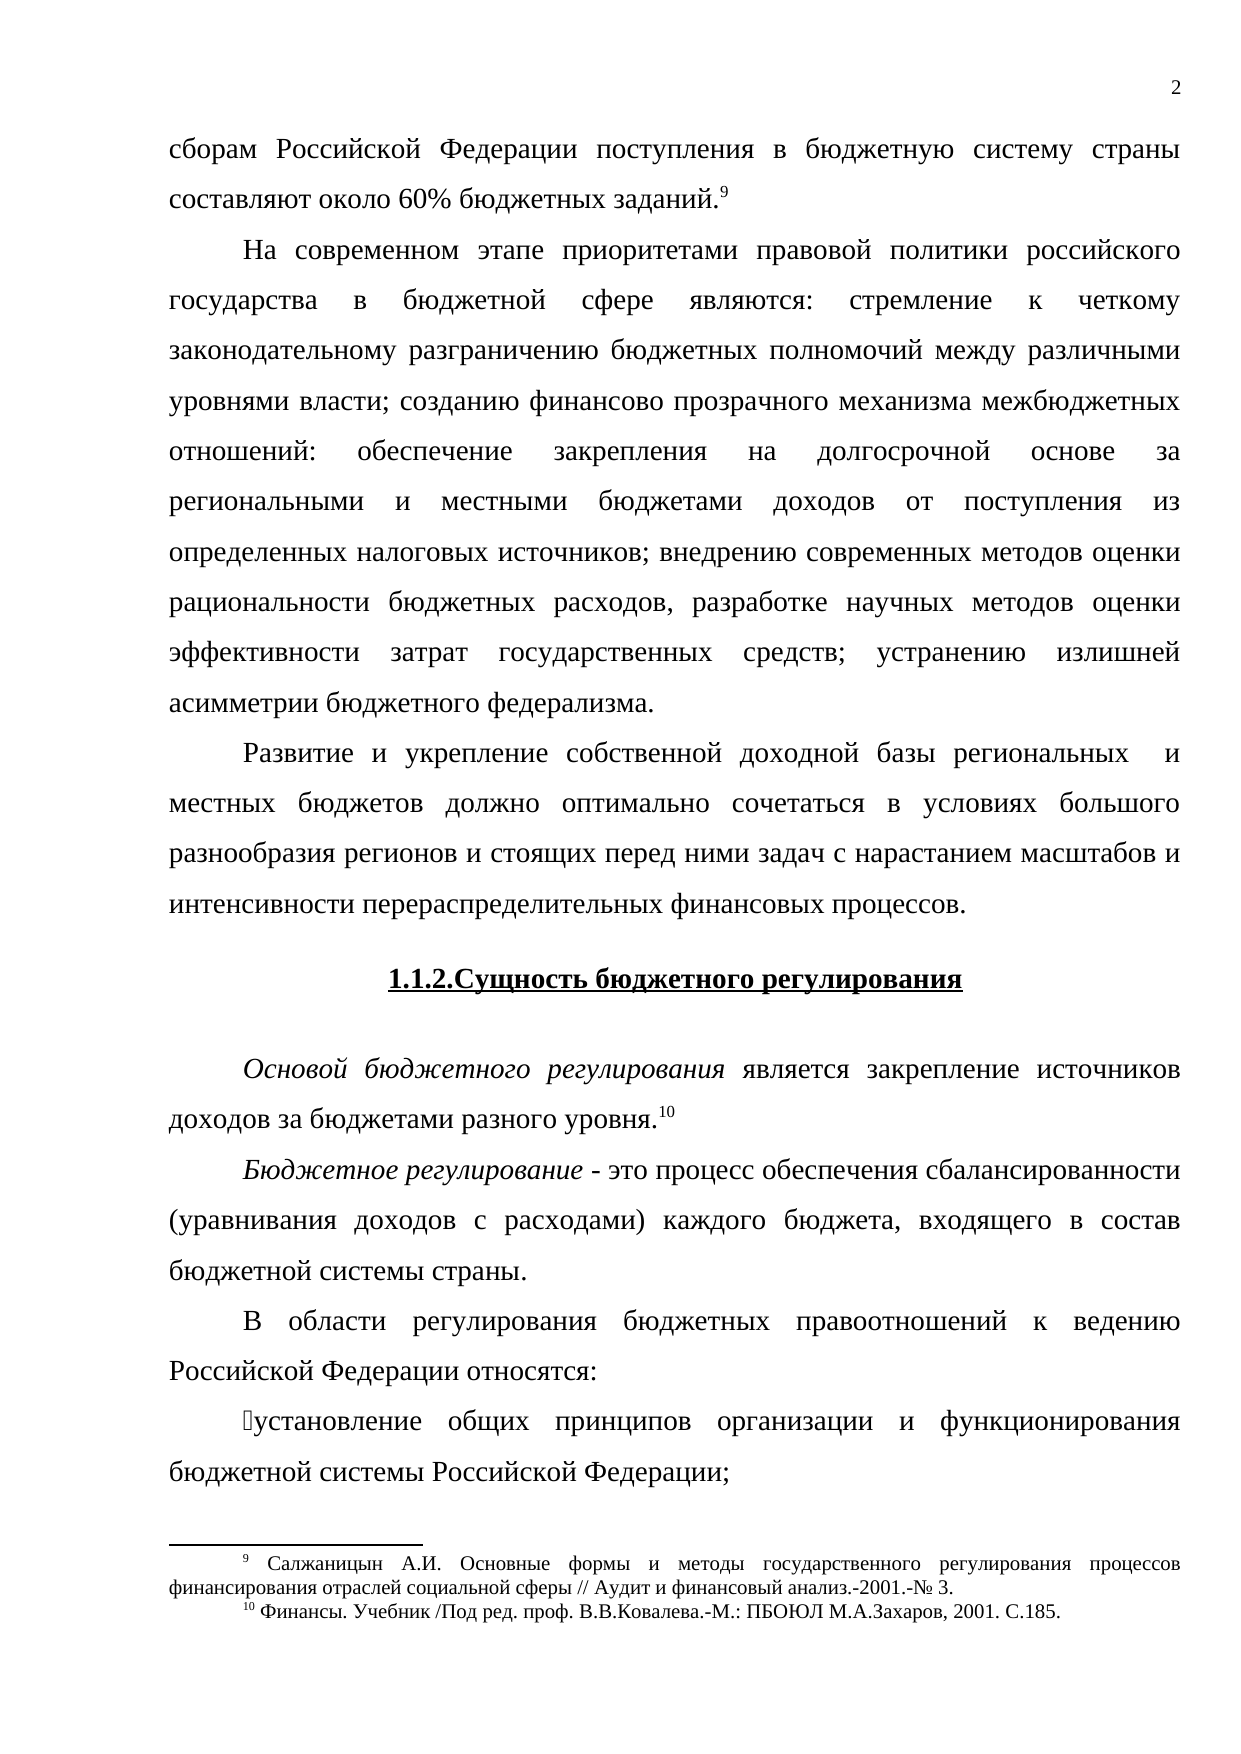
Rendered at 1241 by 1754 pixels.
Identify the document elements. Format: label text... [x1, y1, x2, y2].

text Бюджетное регулирование - это процесс обеспечения сбалансированности (уравнивания доходов с расходами) каждого бюджета, входящего в состав бюджетной системы страны. [169, 1152, 1181, 1286]
text В области регулирования бюджетных правоотношений к ведению Российской Федерации относятся: [169, 1303, 1181, 1387]
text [169, 131, 1181, 215]
text установление общих принципов организации и функционирования бюджетной системы Российской Федерации; [169, 1403, 1181, 1487]
subtitle 1.1.2.Сущность бюджетного регулирования [169, 961, 1181, 995]
text На современном этапе приоритетами правовой политики российского государства в бюджетной сфере являются: стремление к четкому законодательному разграничению бюджетных полномочий между различными уровнями власти; созданию финансово прозрачного механизма межбюджетных отношений: обеспечение закрепления на долгосрочной основе за региональными и местными бюджетами доходов от поступления из определенных налоговых источников; внедрению современных методов оценки рациональности бюджетных расходов, разработке научных методов оценки эффективности затрат государственных средств; устранению излишней асимметрии бюджетного федерализма. [169, 232, 1181, 718]
text Развитие и укрепление собственной доходной базы региональных и местных бюджетов должно оптимально сочетаться в условиях большого разнообразия регионов и стоящих перед ними задач с нарастанием масштабов и интенсивности перераспределительных финансовых процессов. [169, 735, 1181, 919]
text Основой бюджетного регулирования является закрепление источников доходов за бюджетами разного уровня. [169, 1051, 1181, 1135]
